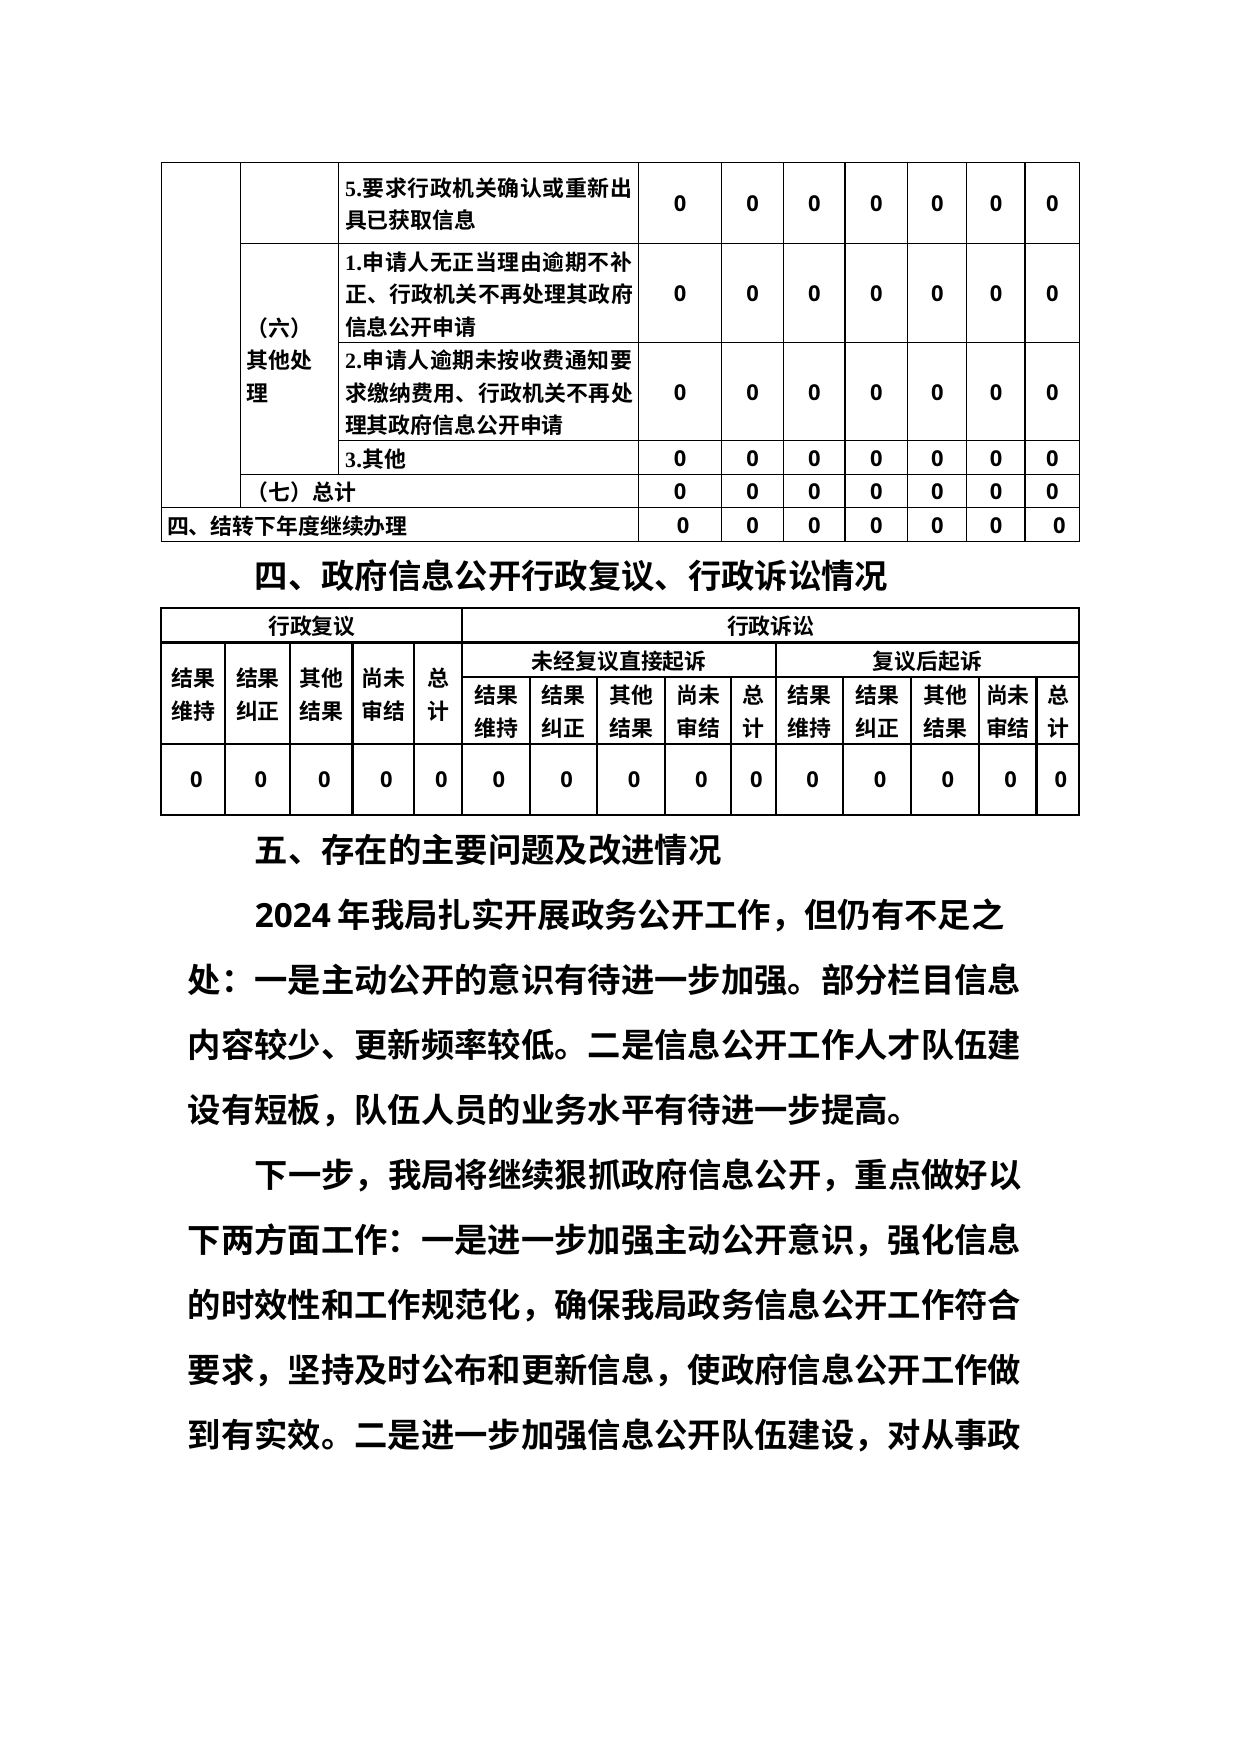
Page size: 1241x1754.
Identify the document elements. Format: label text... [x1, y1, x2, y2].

table_cell 0 [846, 244, 907, 342]
table_cell 0 [912, 745, 978, 813]
table_cell 0 [639, 163, 721, 243]
table_cell 0 [463, 745, 529, 813]
table_cell 0 [784, 244, 844, 342]
table_cell 0 [908, 475, 966, 507]
table_cell 0 [846, 475, 907, 507]
table_cell 0 [1026, 475, 1079, 507]
table_cell 0 [722, 343, 783, 440]
table_cell 0 [846, 163, 907, 243]
table_cell 0 [1026, 508, 1079, 541]
table_cell 0 [531, 745, 596, 813]
table_cell 结果 纠正 [226, 644, 289, 743]
table_cell 0 [1026, 343, 1079, 440]
table_header 行政复议 [162, 609, 461, 641]
table_cell 0 [846, 508, 907, 541]
table_cell 0 [777, 745, 842, 813]
table_cell 结果 维持 [777, 678, 842, 743]
table_cell 0 [722, 163, 783, 243]
table_cell 0 [1026, 163, 1079, 243]
text 五、存在的主要问题及改进情况 [187, 816, 1064, 881]
table_cell 3.其他 [339, 441, 638, 474]
table_cell 0 [784, 508, 844, 541]
table_cell 0 [846, 441, 907, 474]
table_cell 其他 结果 [912, 678, 978, 743]
text 四、政府信息公开行政复议、行政诉讼情况 [187, 542, 1064, 607]
table_cell 0 [908, 343, 966, 440]
table_cell （六）其他处理 [241, 244, 338, 474]
table_cell 其他 结果 [598, 678, 664, 743]
table_cell 0 [784, 343, 844, 440]
table_header 行政诉讼 [463, 609, 1078, 641]
table_cell 5.要求行政机关确认或重新出具已获取信息 [339, 163, 638, 243]
table_cell 0 [967, 475, 1024, 507]
table_cell 0 [639, 343, 721, 440]
table_cell 0 [908, 441, 966, 474]
table_cell 0 [1026, 244, 1079, 342]
table_cell 0 [967, 244, 1024, 342]
table_cell 总计 [415, 644, 461, 743]
table_cell 0 [722, 508, 783, 541]
table_cell 0 [722, 244, 783, 342]
table_cell 0 [666, 745, 730, 813]
table_cell 0 [967, 441, 1024, 474]
table_cell 0 [291, 745, 351, 813]
table_cell 0 [732, 745, 775, 813]
table_cell 未经复议直接起诉 [463, 644, 775, 676]
table_cell 结果维持 [162, 644, 224, 743]
table_cell 尚未 审结 [980, 678, 1035, 743]
table_cell 结果 纠正 [531, 678, 596, 743]
table_cell 0 [908, 508, 966, 541]
table_cell 其他 结果 [291, 644, 351, 743]
table_cell 0 [980, 745, 1035, 813]
table_cell 2.申请人逾期未按收费通知要求缴纳费用、行政机关不再处理其政府信息公开申请 [339, 343, 638, 440]
table_cell 0 [1038, 745, 1078, 813]
table_cell 四、结转下年度继续办理 [162, 508, 638, 541]
table_cell 0 [226, 745, 289, 813]
table_cell 0 [722, 441, 783, 474]
table_cell 0 [639, 244, 721, 342]
table_cell 0 [908, 244, 966, 342]
table_cell 0 [1026, 441, 1079, 474]
table_cell 结果 维持 [463, 678, 529, 743]
table_cell 0 [639, 508, 721, 541]
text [187, 1141, 1053, 1466]
table_cell 0 [722, 475, 783, 507]
table_cell 0 [967, 163, 1024, 243]
table_cell 0 [784, 475, 844, 507]
table_cell 0 [784, 441, 844, 474]
table_cell （七）总计 [241, 475, 638, 507]
table_cell 0 [784, 163, 844, 243]
table_cell 1.申请人无正当理由逾期不补正、行政机关不再处理其政府信息公开申请 [339, 244, 638, 342]
table_cell 0 [908, 163, 966, 243]
table_cell 0 [639, 441, 721, 474]
table_cell 结果 纠正 [844, 678, 910, 743]
table_cell 尚未 审结 [666, 678, 730, 743]
table_cell 复议后起诉 [777, 644, 1078, 676]
text 2024年我局扎实开展政务公开工作，但仍有不足之处：一是主动公开的意识有待进一步加强。部分栏目信息内容较少、更新频率较低。二是信息公开工作人才队伍建设有短板，队伍人员的业务水平有待进一步提高。 [187, 881, 1053, 1141]
table_cell 0 [639, 475, 721, 507]
table_cell 0 [354, 745, 413, 813]
table_cell 0 [415, 745, 461, 813]
table_cell 0 [598, 745, 664, 813]
table_cell 0 [967, 508, 1024, 541]
table_cell 总计 [1038, 678, 1078, 743]
table_cell 0 [967, 343, 1024, 440]
table_cell 总计 [732, 678, 775, 743]
table_cell 0 [846, 343, 907, 440]
table_cell 0 [162, 745, 224, 813]
table_cell 0 [844, 745, 910, 813]
table_cell 尚未 审结 [354, 644, 413, 743]
